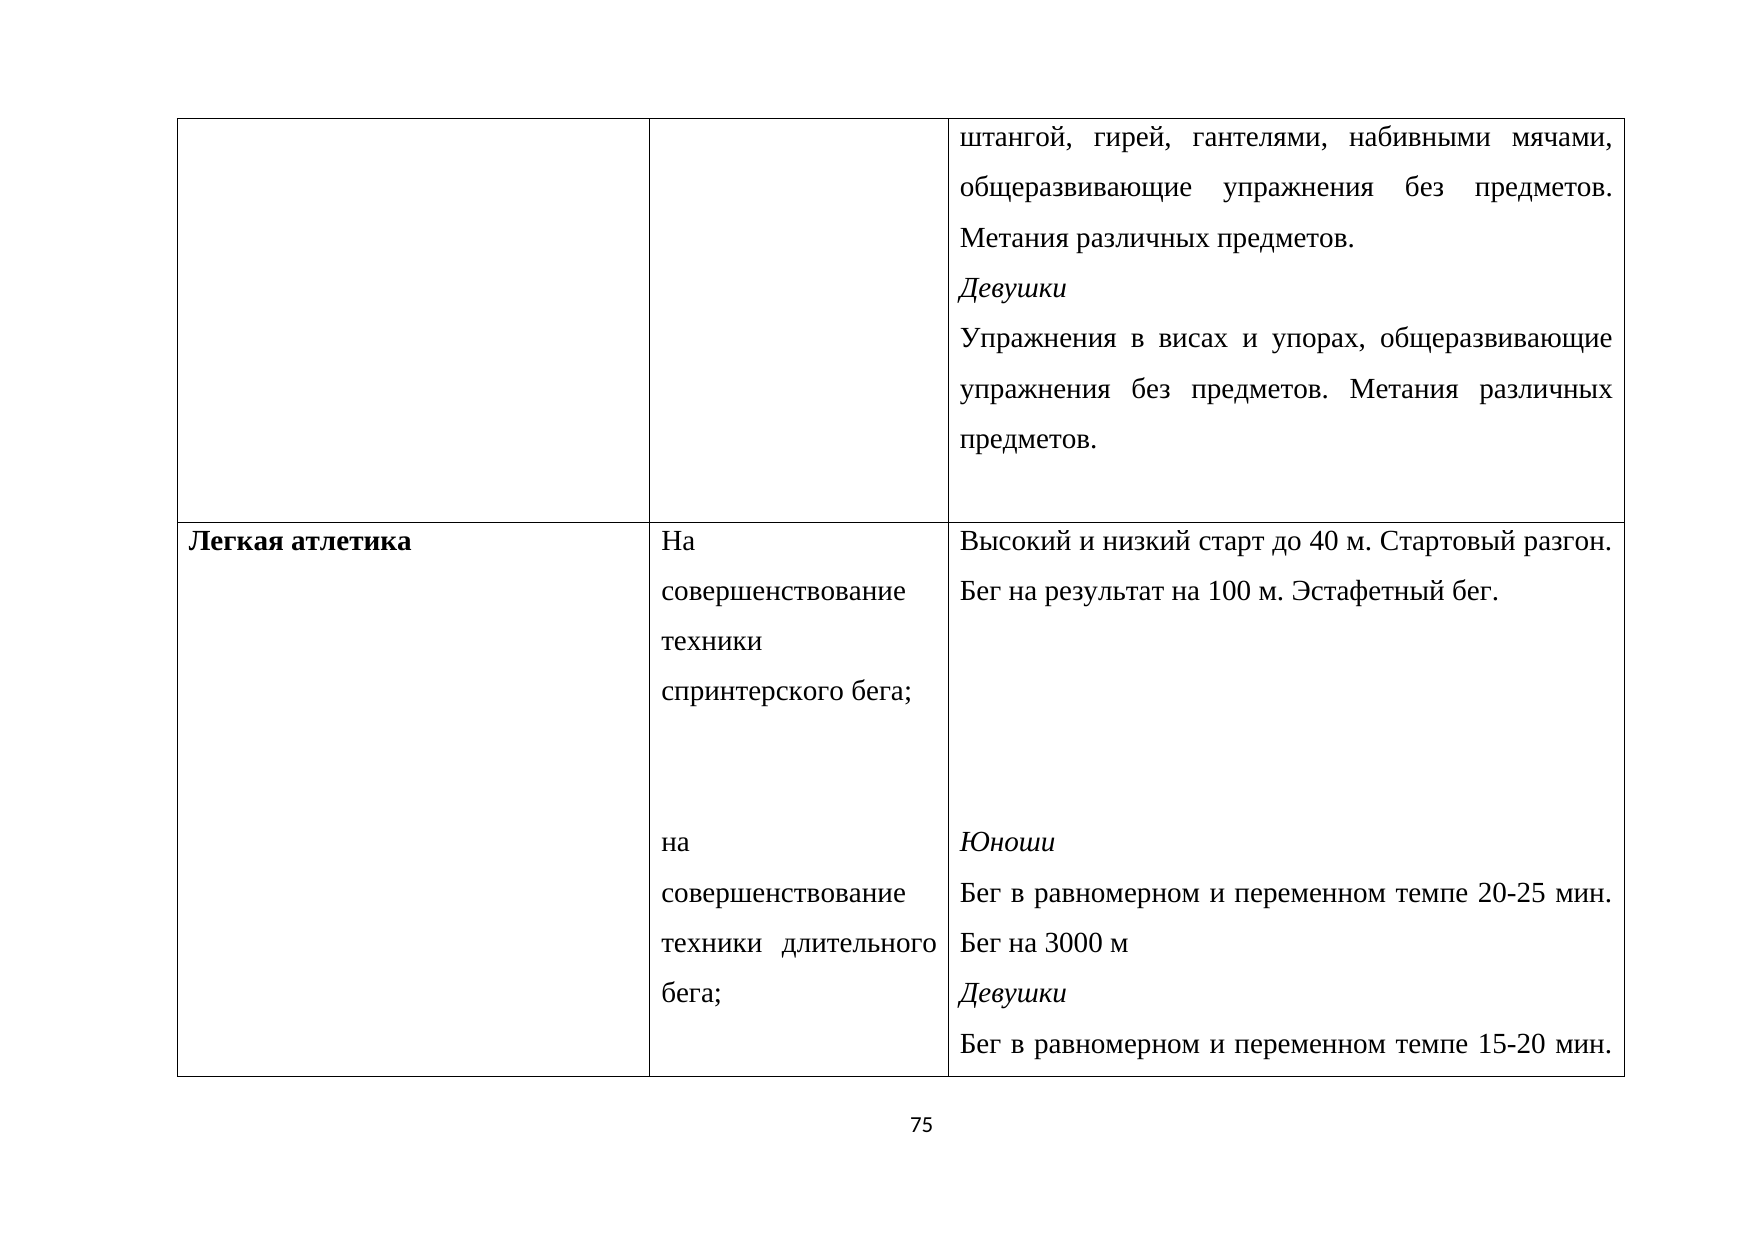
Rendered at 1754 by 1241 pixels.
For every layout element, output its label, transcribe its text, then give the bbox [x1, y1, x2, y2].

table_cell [650, 523, 948, 1076]
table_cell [949, 119, 1624, 522]
table_cell Легкая атлетика [178, 523, 649, 1076]
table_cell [650, 119, 948, 522]
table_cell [949, 523, 1624, 1076]
